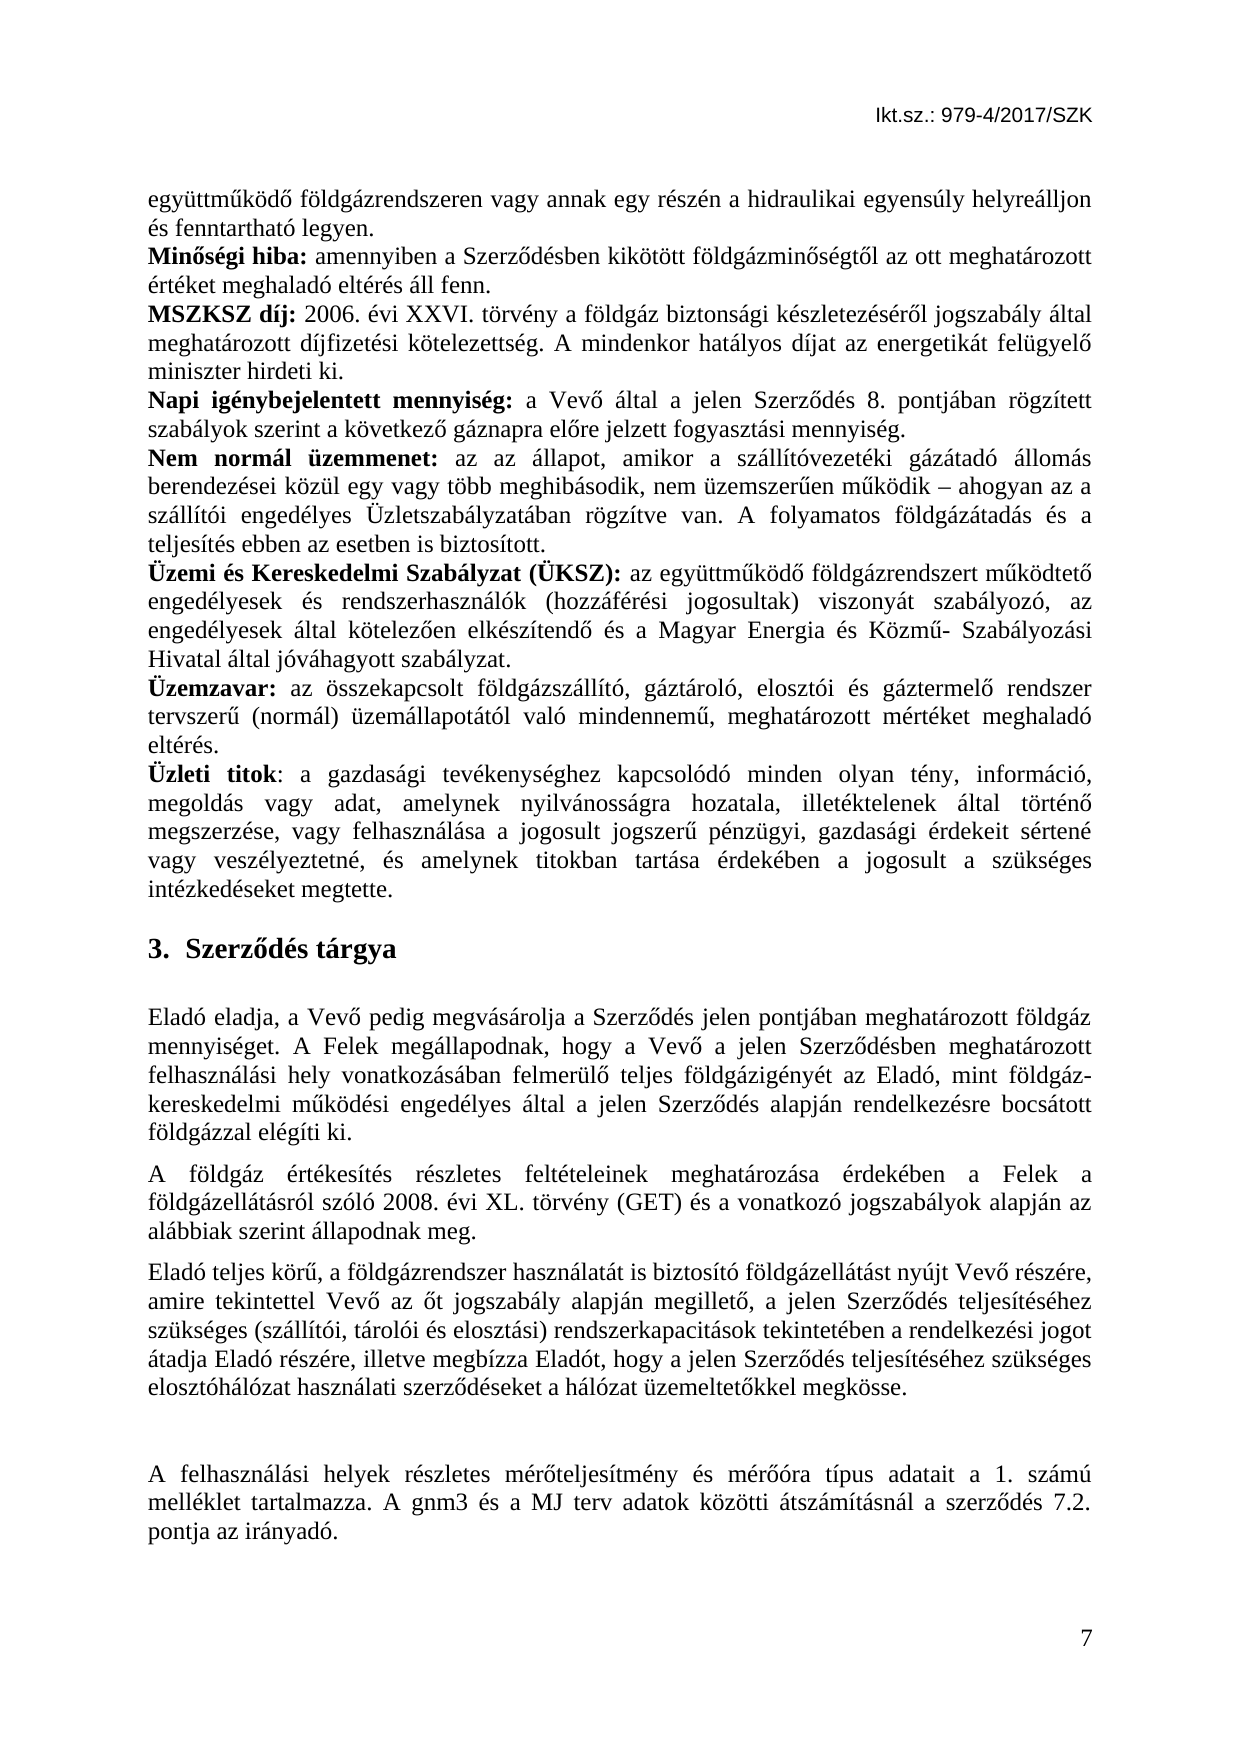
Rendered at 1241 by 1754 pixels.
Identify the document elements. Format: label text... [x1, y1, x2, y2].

text Eladó eladja, a Vevő pedig megvásárolja a Szerződés jelen pontjában meghatározott földgáz mennyiséget. A Felek megállapodnak, hogy a Vevő a jelen Szerződésben meghatározott felhasználási hely vonatkozásában felmerülő teljes földgázigényét az Eladó, mint földgáz-kereskedelmi működési engedélyes által a jelen Szerződés alapján rendelkezésre bocsátott földgázzal elégíti ki. [148, 1002, 1093, 1146]
text Minőségi hiba: amennyiben a Szerződésben kikötött földgázminőségtől az ott meghatározott értéket meghaladó eltérés áll fenn. [148, 241, 1093, 299]
text Üzleti titok: a gazdasági tevékenységhez kapcsolódó minden olyan tény, információ, megoldás vagy adat, amelynek nyilvánosságra hozatala, illetéktelenek által történő megszerzése, vagy felhasználása a jogosult jogszerű pénzügyi, gazdasági érdekeit sértené vagy veszélyeztetné, és amelynek titokban tartása érdekében a jogosult a szükséges intézkedéseket megtette. [148, 759, 1093, 903]
text A földgáz értékesítés részletes feltételeinek meghatározása érdekében a Felek a földgázellátásról szóló 2008. évi XL. törvény (GET) és a vonatkozó jogszabályok alapján az alábbiak szerint állapodnak meg. [148, 1159, 1093, 1245]
text Napi igénybejelentett mennyiség: a Vevő által a jelen Szerződés 8. pontjában rögzített szabályok szerint a következő gáznapra előre jelzett fogyasztási mennyiség. [148, 385, 1093, 443]
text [148, 184, 1093, 241]
text MSZKSZ díj: 2006. évi XXVI. törvény a földgáz biztonsági készletezéséről jogszabály által meghatározott díjfizetési kötelezettség. A mindenkor hatályos díjat az energetikát felügyelő miniszter hirdeti ki. [148, 299, 1093, 385]
text Üzemzavar: az összekapcsolt földgázszállító, gáztároló, elosztói és gáztermelő rendszer tervszerű (normál) üzemállapotától való mindennemű, meghatározott mértéket meghaladó eltérés. [148, 673, 1093, 759]
text Nem normál üzemmenet: az az állapot, amikor a szállítóvezetéki gázátadó állomás berendezései közül egy vagy több meghibásodik, nem üzemszerűen működik – ahogyan az a szállítói engedélyes Üzletszabályzatában rögzítve van. A folyamatos földgázátadás és a teljesítés ebben az esetben is biztosított. [148, 443, 1093, 558]
text Eladó teljes körű, a földgázrendszer használatát is biztosító földgázellátást nyújt Vevő részére, amire tekintettel Vevő az őt jogszabály alapján megillető, a jelen Szerződés teljesítéséhez szükséges (szállítói, tárolói és elosztási) rendszerkapacitások tekintetében a rendelkezési jogot átadja Eladó részére, illetve megbízza Eladót, hogy a jelen Szerződés teljesítéséhez szükséges elosztóhálózat használati szerződéseket a hálózat üzemeltetőkkel megkösse. [148, 1257, 1093, 1401]
text Szerződés tárgya [148, 931, 1093, 965]
text Üzemi és Kereskedelmi Szabályzat (ÜKSZ): az együttműködő földgázrendszert működtető engedélyesek és rendszerhasználók (hozzáférési jogosultak) viszonyát szabályozó, az engedélyesek által kötelezően elkészítendő és a Magyar Energia és Közmű- Szabályozási Hivatal által jóváhagyott szabályzat. [148, 558, 1093, 673]
text A felhasználási helyek részletes mérőteljesítmény és mérőóra típus adatait a 1. számú melléklet tartalmazza. A gnm3 és a MJ terv adatok közötti átszámításnál a szerződés 7.2. pontja az irányadó. [148, 1459, 1093, 1545]
